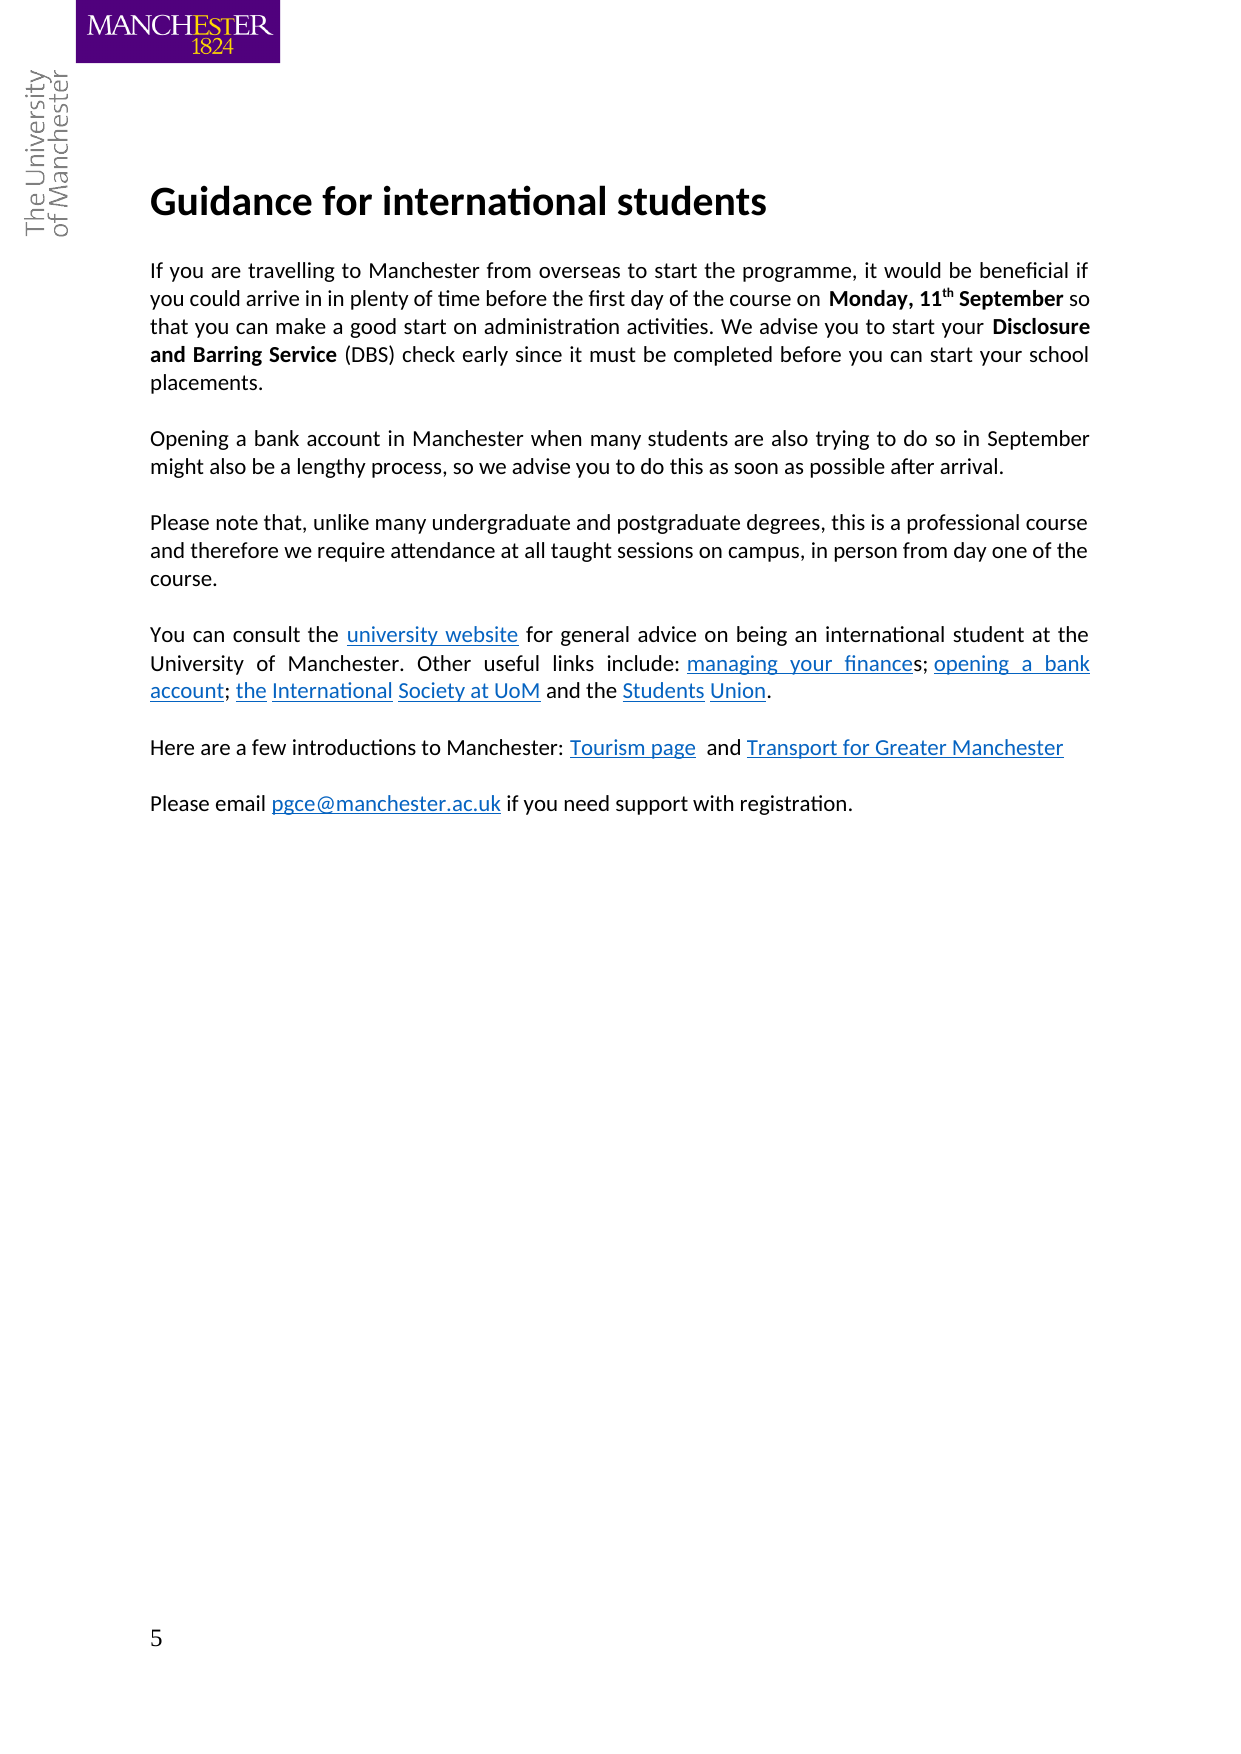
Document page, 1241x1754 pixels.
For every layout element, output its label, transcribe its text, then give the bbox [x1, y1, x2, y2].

picture [0, 0, 281, 237]
text You can consult the university website for general advice on being an international student at the University of Manchester. Other useful links include: managing your finances; opening a bank account; the International Society at UoM and the Students Union. [150, 621, 1090, 705]
text Here are a few introductions to Manchester: Tourism page and Transport for Greater Manchester [150, 733, 1090, 761]
text Please note that, unlike many undergraduate and postgraduate degrees, this is a professional course and therefore we require attendance at all taught sessions on campus, in person from day one of the course. [150, 508, 1090, 593]
text Please email pgce@manchester.ac.uk if you need support with registration. [150, 789, 1090, 817]
text Opening a bank account in Manchester when many students are also trying to do so in September might also be a lengthy process, so we advise you to do this as soon as possible after arrival. [150, 424, 1090, 481]
text If you are travelling to Manchester from overseas to start the programme, it would be beneficial if you could arrive in in plenty of time before the first day of the course on Monday, 11th September so that you can make a good start on administration activities. We advise you to start your Disclosure and Barring Service (DBS) check early since it must be completed before you can start your school placements. [150, 256, 1090, 396]
subtitle Guidance for international students [150, 175, 1090, 226]
